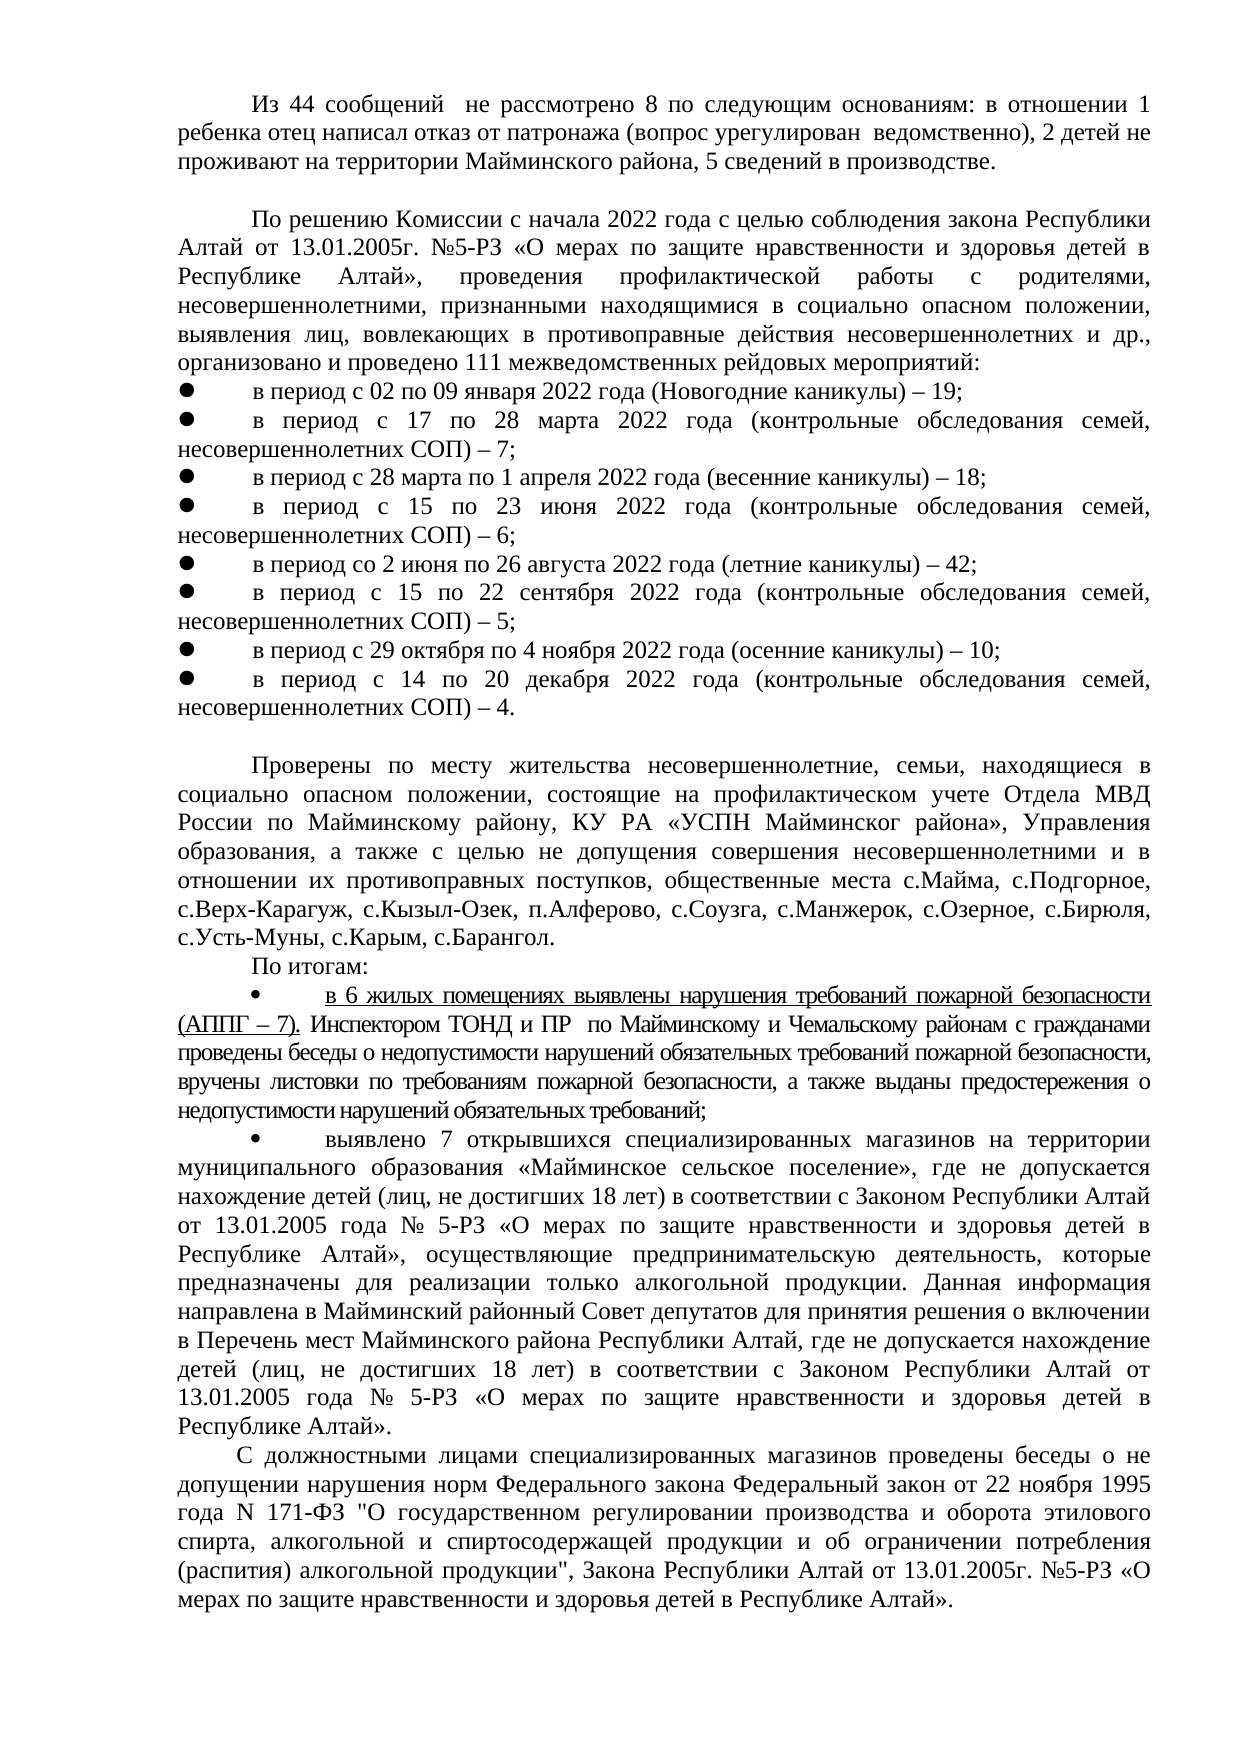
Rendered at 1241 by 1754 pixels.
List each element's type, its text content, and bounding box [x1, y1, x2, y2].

list в период с 29 октября по 4 ноября 2022 года (осенние каникулы) – 10; [177, 635, 1152, 664]
list в период с 15 по 23 июня 2022 года (контрольные обследования семей, несовершеннолетних СОП) – 6; [177, 491, 1152, 549]
list С должностными лицами специализированных магазинов проведены беседы о не допущении нарушения норм Федерального закона Федеральный закон от 22 ноября 1995 года N 171-ФЗ "О государственном регулировании производства и оборота этилового спирта, алкогольной и спиртосодержащей продукции и об ограничении потребления (распития) алкогольной продукции", Закона Республики Алтай от 13.01.2005г. №5-РЗ «О мерах по защите нравственности и здоровья детей в Республике Алтай». [177, 1440, 1152, 1612]
list в период с 15 по 22 сентября 2022 года (контрольные обследования семей, несовершеннолетних СОП) – 5; [177, 577, 1152, 635]
text Проверены по месту жительства несовершеннолетние, семьи, находящиеся в социально опасном положении, состоящие на профилактическом учете Отдела МВД России по Майминскому району, КУ РА «УСПН Майминског района», Управления образования, а также с целью не допущения совершения несовершеннолетними и в отношении их противоправных поступков, общественные места с.Майма, с.Подгорное, с.Верх-Карагуж, с.Кызыл-Озек, п.Алферово, с.Соузга, с.Манжерок, с.Озерное, с.Бирюля, с.Усть-Муны, с.Карым, с.Барангол. [177, 750, 1152, 951]
text По итогам: [177, 951, 1152, 980]
list в 6 жилых помещениях выявлены нарушения требований пожарной безопасности (АППГ – 7). Инспектором ТОНД и ПР по Майминскому и Чемальскому районам с гражданами проведены беседы о недопустимости нарушений обязательных требований пожарной безопасности, вручены листовки по требованиям пожарной безопасности, а также выданы предостережения о недопустимости нарушений обязательных требований; [177, 980, 1152, 1124]
list в период с 14 по 20 декабря 2022 года (контрольные обследования семей, несовершеннолетних СОП) – 4. [177, 664, 1152, 721]
list в период с 28 марта по 1 апреля 2022 года (весенние каникулы) – 18; [177, 462, 1152, 491]
text Из 44 сообщений не рассмотрено 8 по следующим основаниям: в отношении 1 ребенка отец написал отказ от патронажа (вопрос урегулирован ведомственно), 2 детей не проживают на территории Майминского района, 5 сведений в производстве. [177, 89, 1152, 175]
list в период с 02 по 09 января 2022 года (Новогодние каникулы) – 19; [177, 376, 1152, 405]
list выявлено 7 открывшихся специализированных магазинов на территории муниципального образования «Майминское сельское поселение», где не допускается нахождение детей (лиц, не достигших 18 лет) в соответствии с Законом Республики Алтай от 13.01.2005 года № 5-РЗ «О мерах по защите нравственности и здоровья детей в Республике Алтай», осуществляющие предпринимательскую деятельность, которые предназначены для реализации только алкогольной продукции. Данная информация направлена в Майминский районный Совет депутатов для принятия решения о включении в Перечень мест Майминского района Республики Алтай, где не допускается нахождение детей (лиц, не достигших 18 лет) в соответствии с Законом Республики Алтай от 13.01.2005 года № 5-РЗ «О мерах по защите нравственности и здоровья детей в Республике Алтай». [177, 1124, 1152, 1440]
text По решению Комиссии с начала 2022 года с целью соблюдения закона Республики Алтай от 13.01.2005г. №5-РЗ «О мерах по защите нравственности и здоровья детей в Республике Алтай», проведения профилактической работы с родителями, несовершеннолетними, признанными находящимися в социально опасном положении, выявления лиц, вовлекающих в противоправные действия несовершеннолетних и др., организовано и проведено 111 межведомственных рейдовых мероприятий: [177, 204, 1152, 376]
list в период с 17 по 28 марта 2022 года (контрольные обследования семей, несовершеннолетних СОП) – 7; [177, 405, 1152, 462]
list в период со 2 июня по 26 августа 2022 года (летние каникулы) – 42; [177, 549, 1152, 577]
